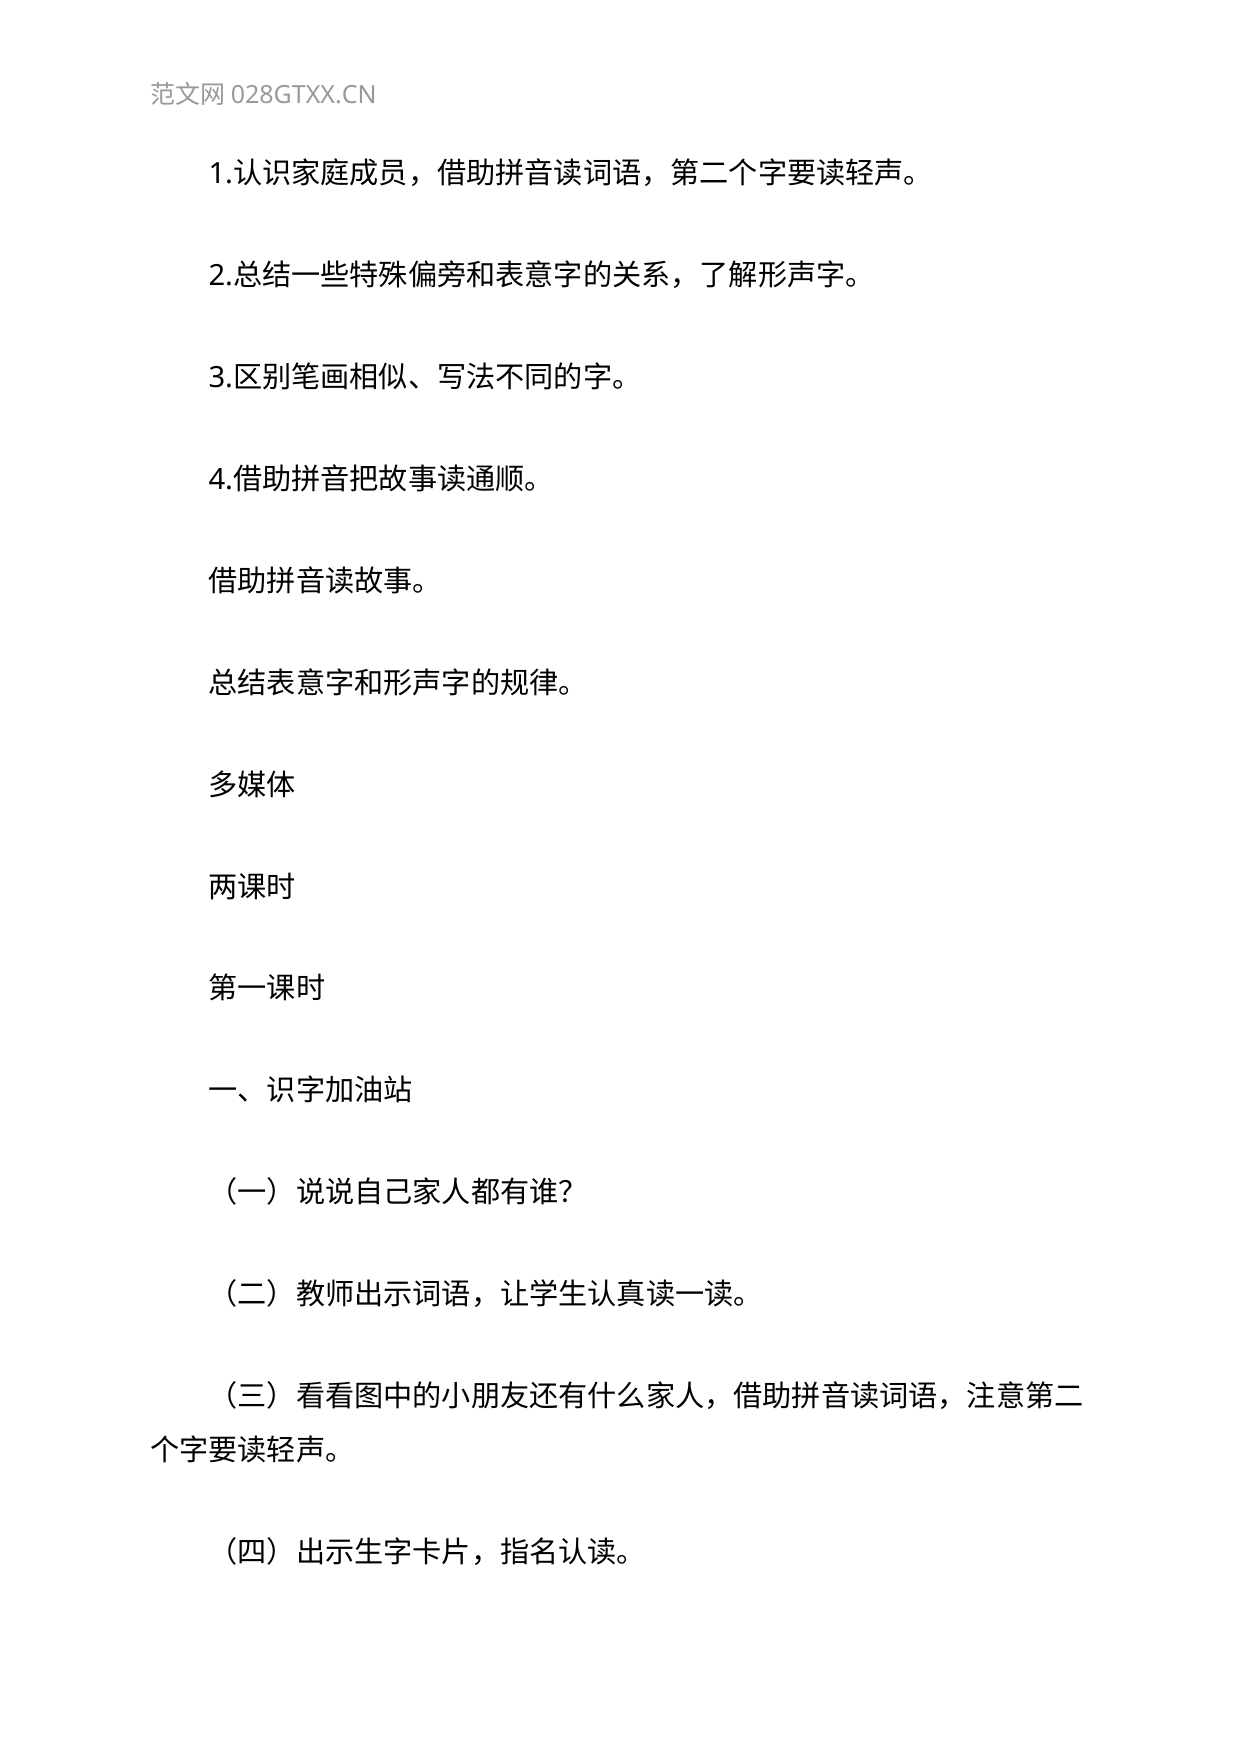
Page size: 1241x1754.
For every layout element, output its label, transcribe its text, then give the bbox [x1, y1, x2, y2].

text 一、识字加油站 [150, 1067, 1090, 1109]
text 两课时 [150, 863, 1090, 906]
text 总结表意字和形声字的规律。 [150, 660, 1090, 702]
text （三）看看图中的小朋友还有什么家人，借助拼音读词语，注意第二个字要读轻声。 [150, 1372, 1090, 1469]
text 3.区别笔画相似、写法不同的字。 [150, 354, 1090, 396]
text （一）说说自己家人都有谁？ [150, 1168, 1090, 1211]
text 借助拼音读故事。 [150, 558, 1090, 600]
text 第一课时 [150, 965, 1090, 1007]
text 2.总结一些特殊偏旁和表意字的关系，了解形声字。 [150, 252, 1090, 294]
text 多媒体 [150, 761, 1090, 804]
text （二）教师出示词语，让学生认真读一读。 [150, 1270, 1090, 1313]
text 4.借助拼音把故事读通顺。 [150, 456, 1090, 498]
text （四）出示生字卡片，指名认读。 [150, 1529, 1090, 1571]
text 1.认识家庭成员，借助拼音读词语，第二个字要读轻声。 [150, 150, 1090, 192]
